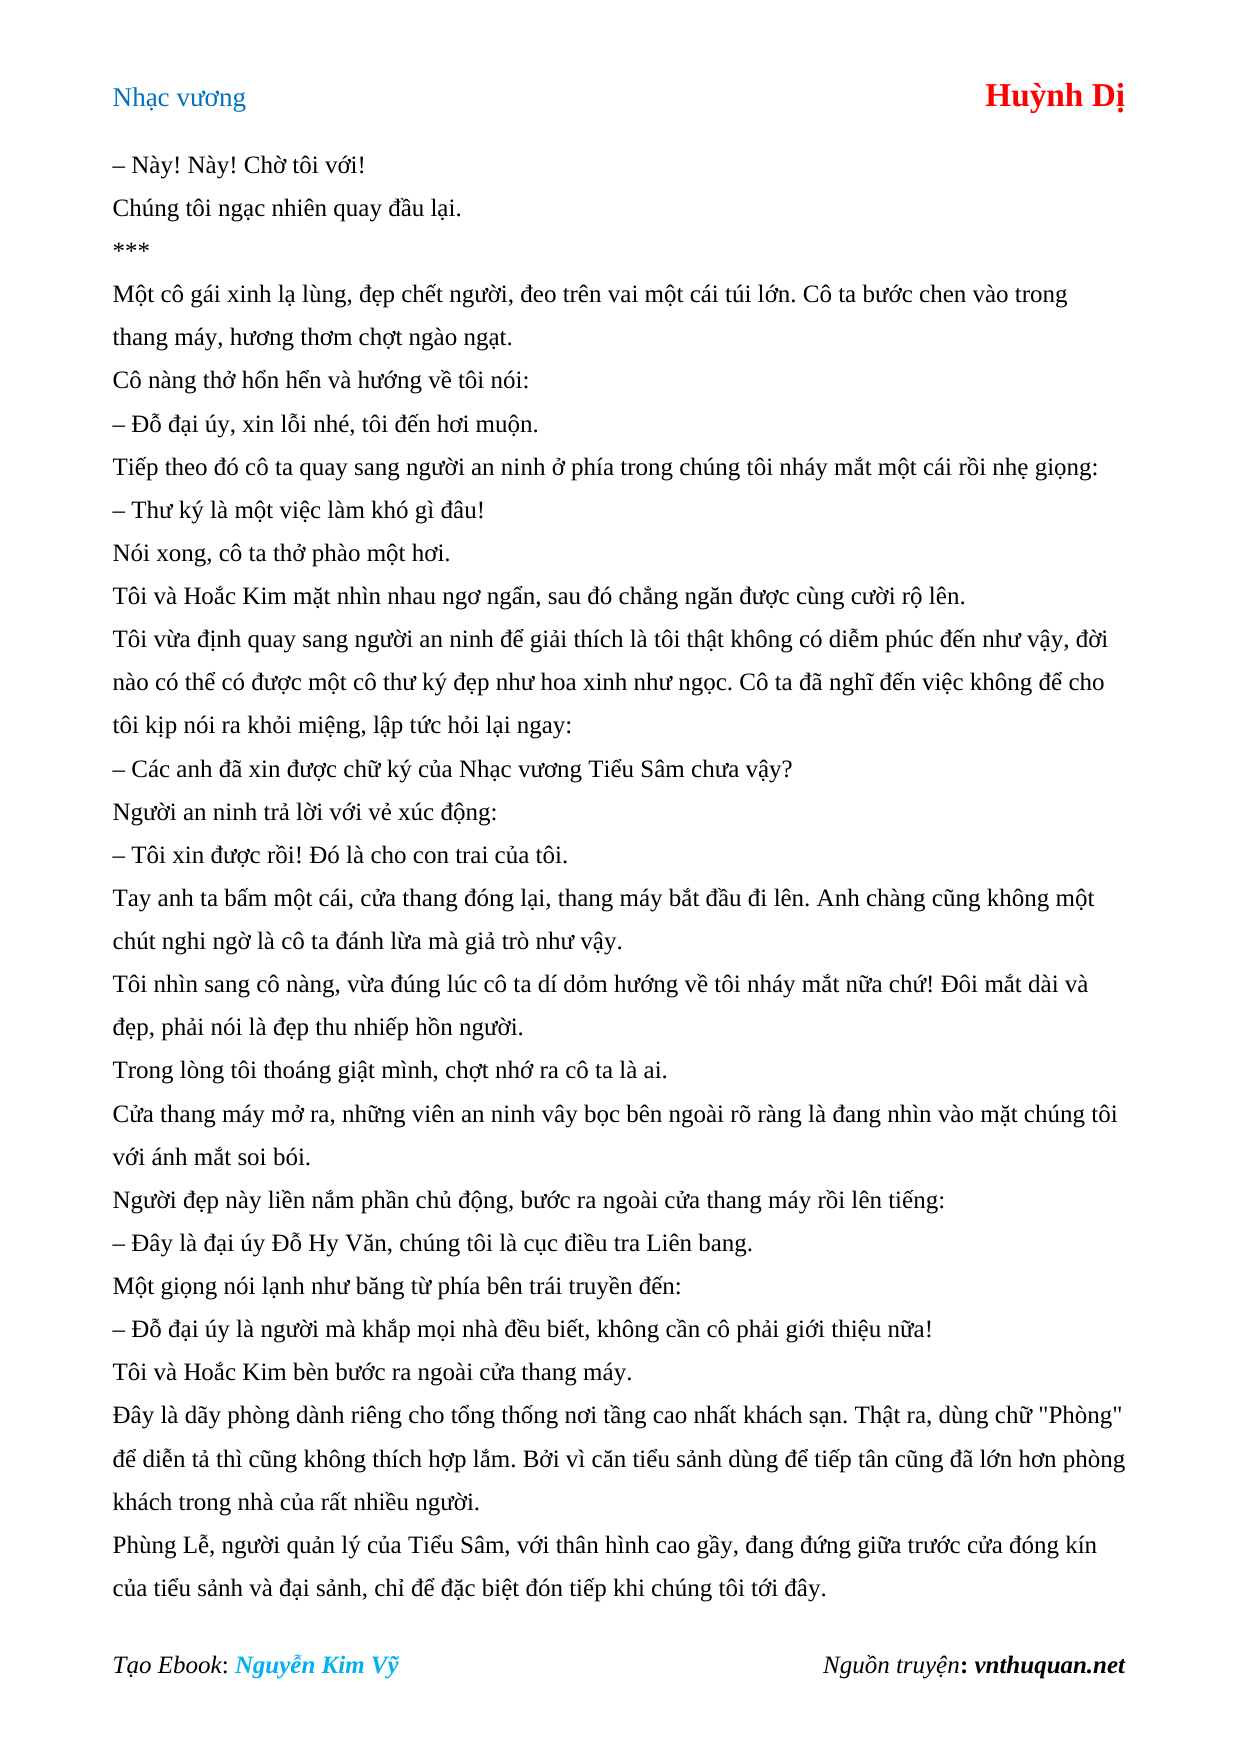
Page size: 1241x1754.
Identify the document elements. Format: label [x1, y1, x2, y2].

text [112, 150, 1128, 1602]
